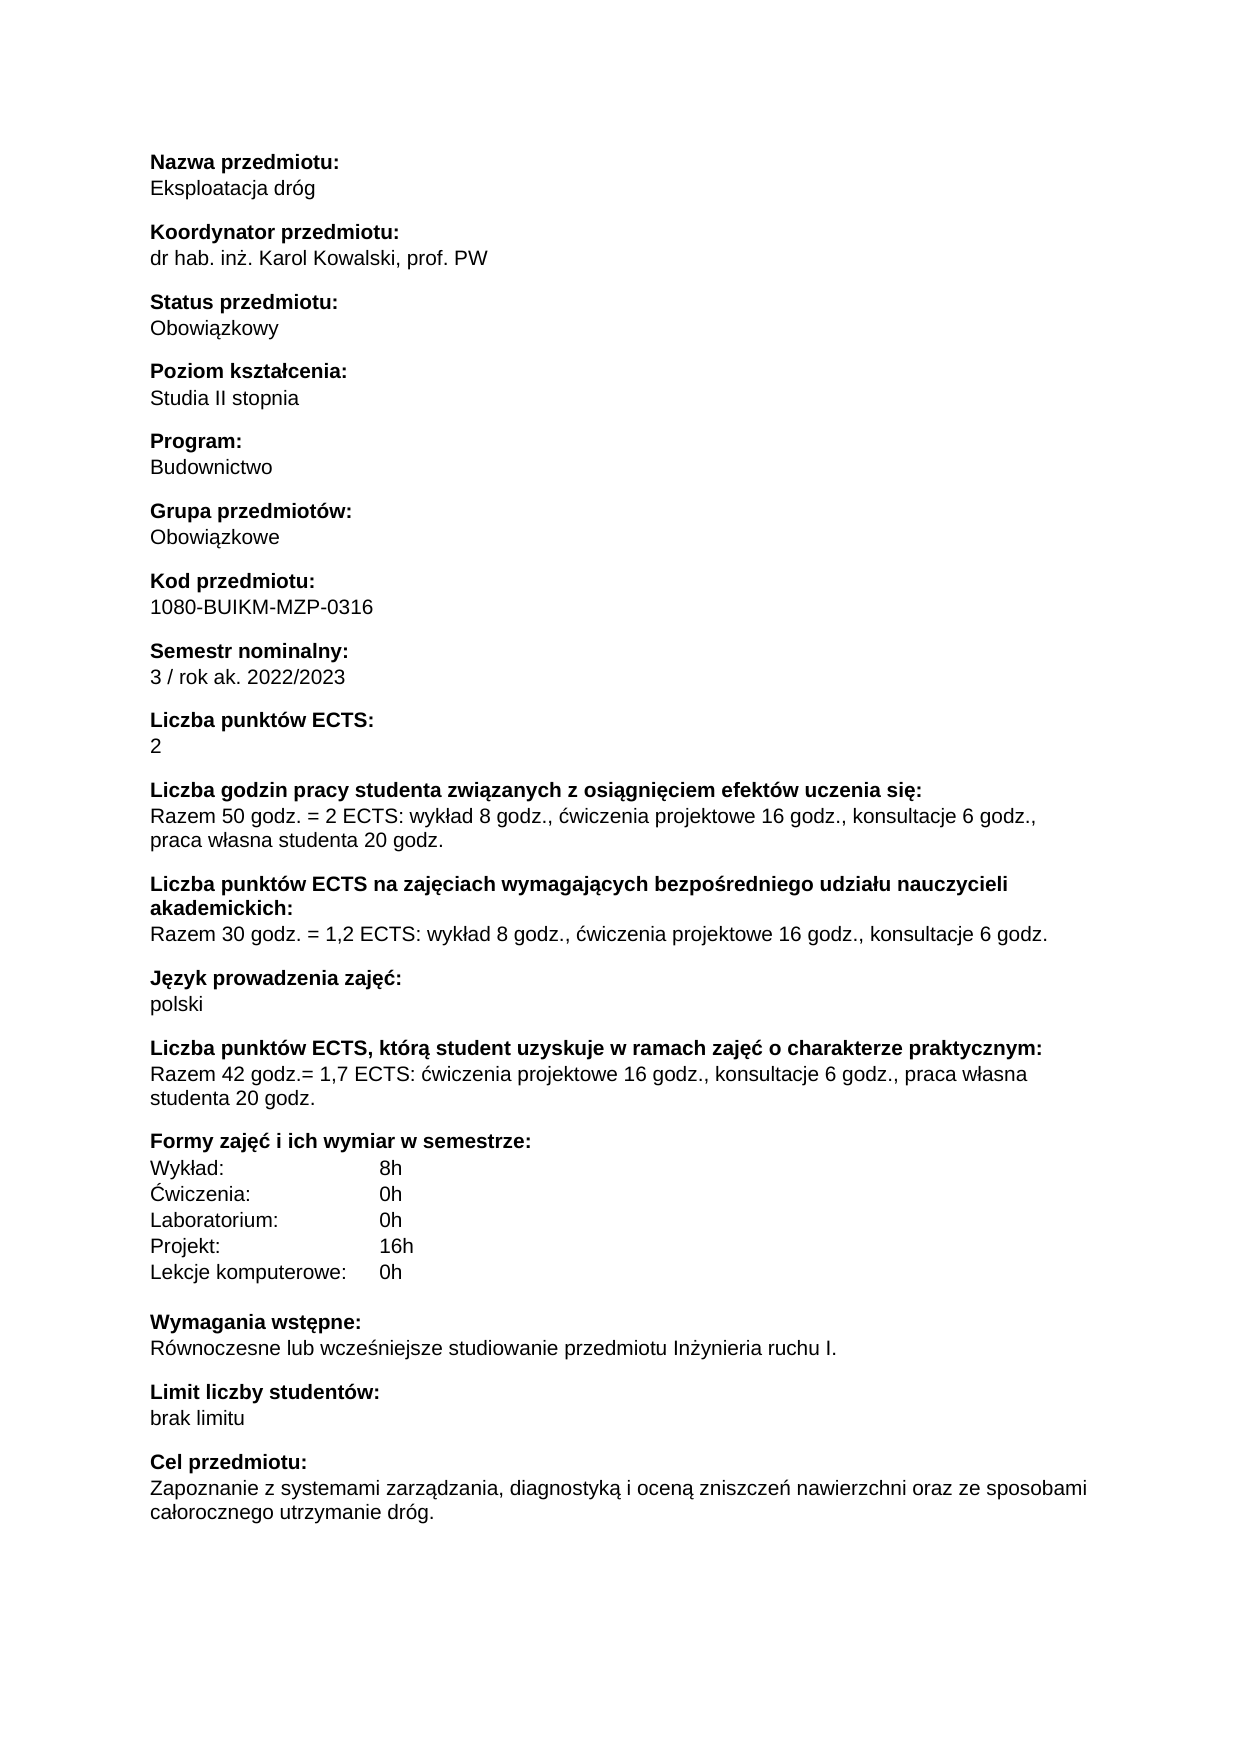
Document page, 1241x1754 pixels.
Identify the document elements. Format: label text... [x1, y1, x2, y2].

text dr hab. inż. Karol Kowalski, prof. PW [150, 246, 1090, 270]
table_header 8h [369, 1156, 597, 1180]
text Obowiązkowy [150, 316, 1090, 339]
text Liczba godzin pracy studenta związanych z osiągnięciem efektów uczenia się: [150, 778, 1090, 802]
text Kod przedmiotu: [150, 569, 1090, 593]
text Status przedmiotu: [150, 289, 1090, 313]
text 2 [150, 734, 1090, 758]
text Program: [150, 429, 1090, 453]
text Liczba punktów ECTS na zajęciach wymagających bezpośredniego udziału nauczycieli akademickich: [150, 872, 1090, 920]
text Razem 50 godz. = 2 ECTS: wykład 8 godz., ćwiczenia projektowe 16 godz., konsultacje 6 godz., praca własna studenta 20 godz. [150, 804, 1090, 852]
text brak limitu [150, 1406, 1090, 1430]
text polski [150, 992, 1090, 1016]
text Eksploatacja dróg [150, 176, 1090, 200]
text Grupa przedmiotów: [150, 499, 1090, 523]
table_header Wykład: [140, 1156, 367, 1180]
text Wymagania wstępne: [150, 1310, 1090, 1334]
text Semestr nominalny: [150, 638, 1090, 662]
text Studia II stopnia [150, 385, 1090, 409]
table_cell 16h [369, 1232, 597, 1258]
table_cell Laboratorium: [140, 1208, 367, 1232]
text Razem 30 godz. = 1,2 ECTS: wykład 8 godz., ćwiczenia projektowe 16 godz., konsultacje 6 godz. [150, 922, 1090, 946]
text 1080-BUIKM-MZP-0316 [150, 595, 1090, 619]
table_cell 0h [369, 1180, 597, 1206]
text Język prowadzenia zajęć: [150, 966, 1090, 989]
text Budownictwo [150, 455, 1090, 479]
text Równoczesne lub wcześniejsze studiowanie przedmiotu Inżynieria ruchu I. [150, 1336, 1090, 1360]
text Razem 42 godz.= 1,7 ECTS: ćwiczenia projektowe 16 godz., konsultacje 6 godz., praca własna studenta 20 godz. [150, 1061, 1090, 1109]
text Nazwa przedmiotu: [150, 150, 1090, 174]
text Cel przedmiotu: [150, 1449, 1090, 1473]
table_cell 0h [369, 1258, 597, 1284]
text Zapoznanie z systemami zarządzania, diagnostyką i oceną zniszczeń nawierzchni oraz ze sposobami całorocznego utrzymanie dróg. [150, 1476, 1090, 1523]
text Liczba punktów ECTS, którą student uzyskuje w ramach zajęć o charakterze praktycznym: [150, 1035, 1090, 1059]
table_cell Projekt: [140, 1234, 367, 1258]
text Obowiązkowe [150, 525, 1090, 549]
text Liczba punktów ECTS: [150, 708, 1090, 732]
text Poziom kształcenia: [150, 359, 1090, 383]
text Koordynator przedmiotu: [150, 220, 1090, 244]
table_cell Ćwiczenia: [140, 1182, 367, 1206]
text Formy zajęć i ich wymiar w semestrze: [150, 1129, 1090, 1153]
table_cell Lekcje komputerowe: [140, 1260, 367, 1284]
text Limit liczby studentów: [150, 1380, 1090, 1404]
text 3 / rok ak. 2022/2023 [150, 664, 1090, 688]
table_cell 0h [369, 1206, 597, 1232]
